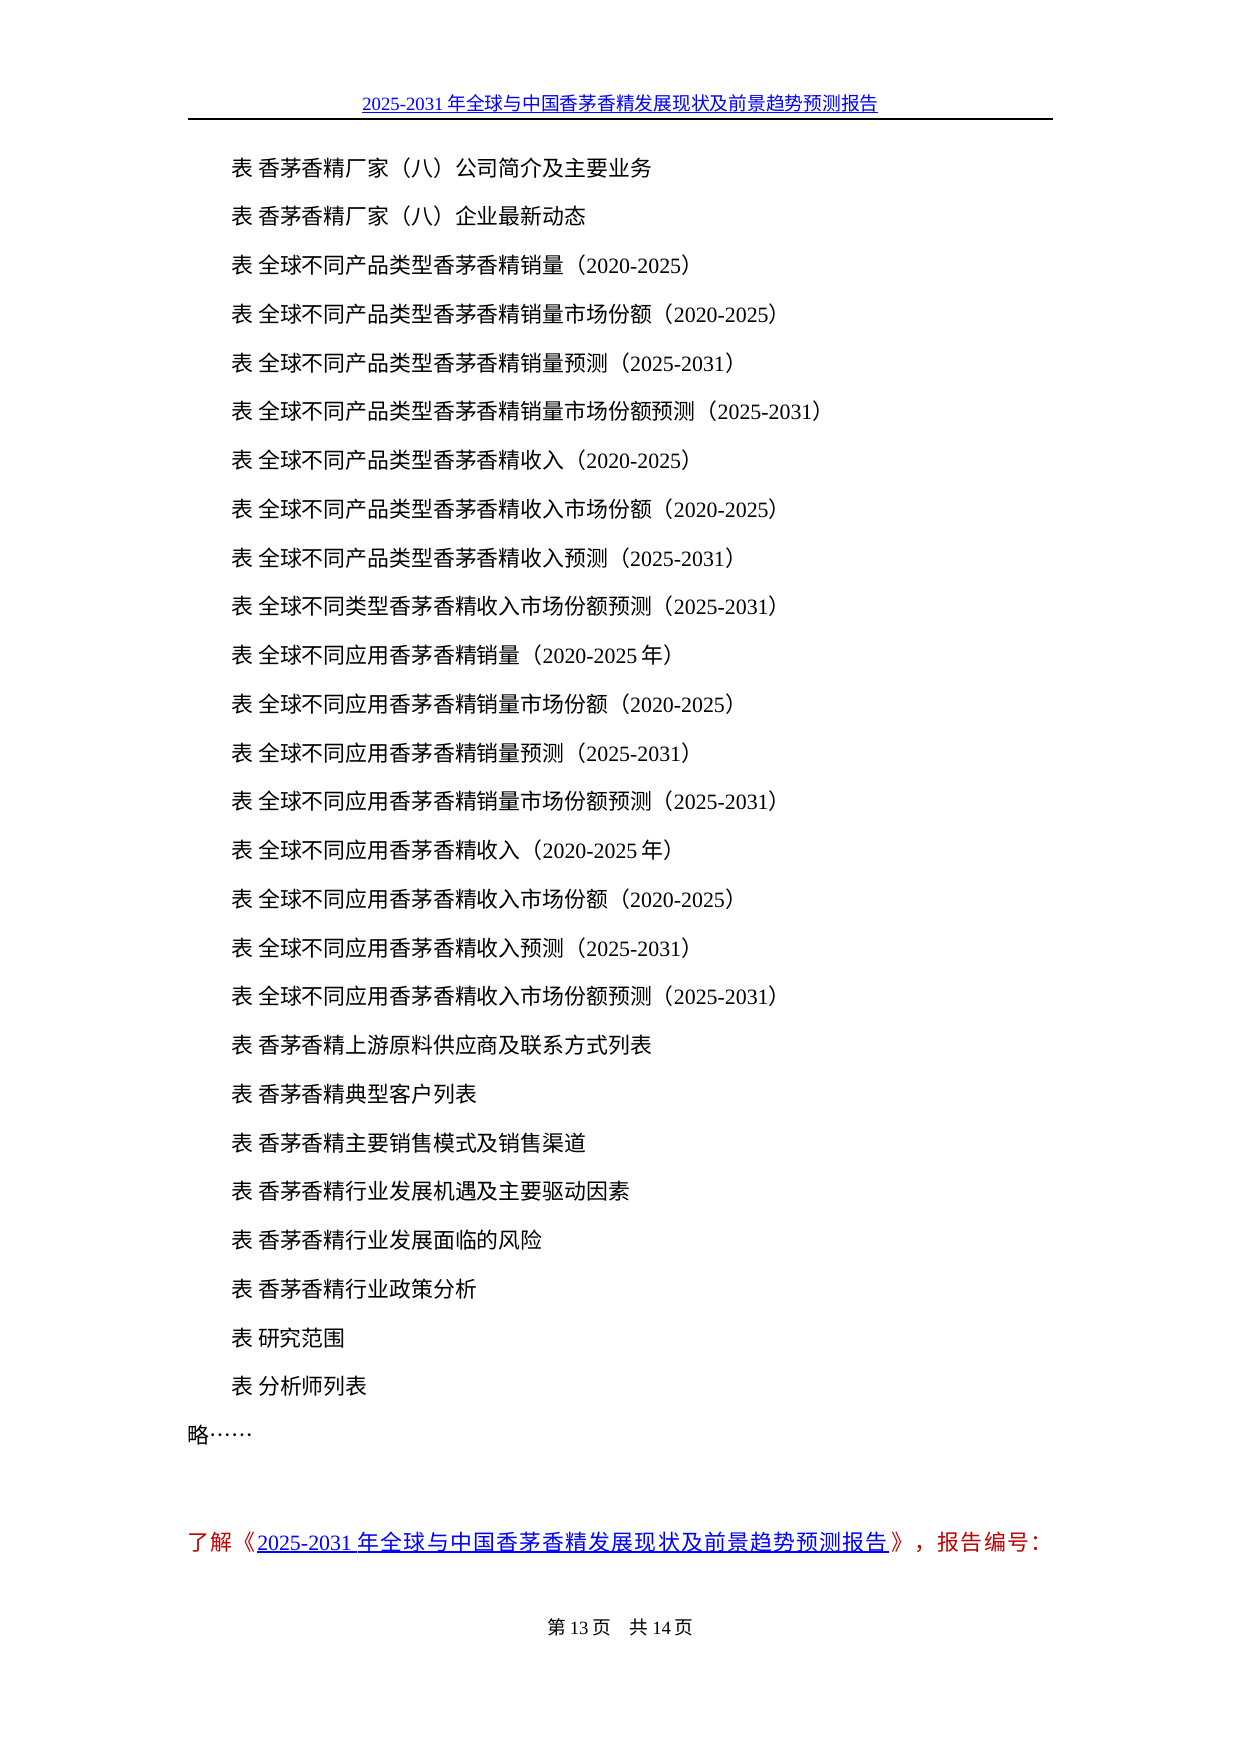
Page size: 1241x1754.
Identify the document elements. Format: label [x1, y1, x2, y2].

text [187, 1524, 1053, 1557]
text [187, 150, 1053, 1450]
